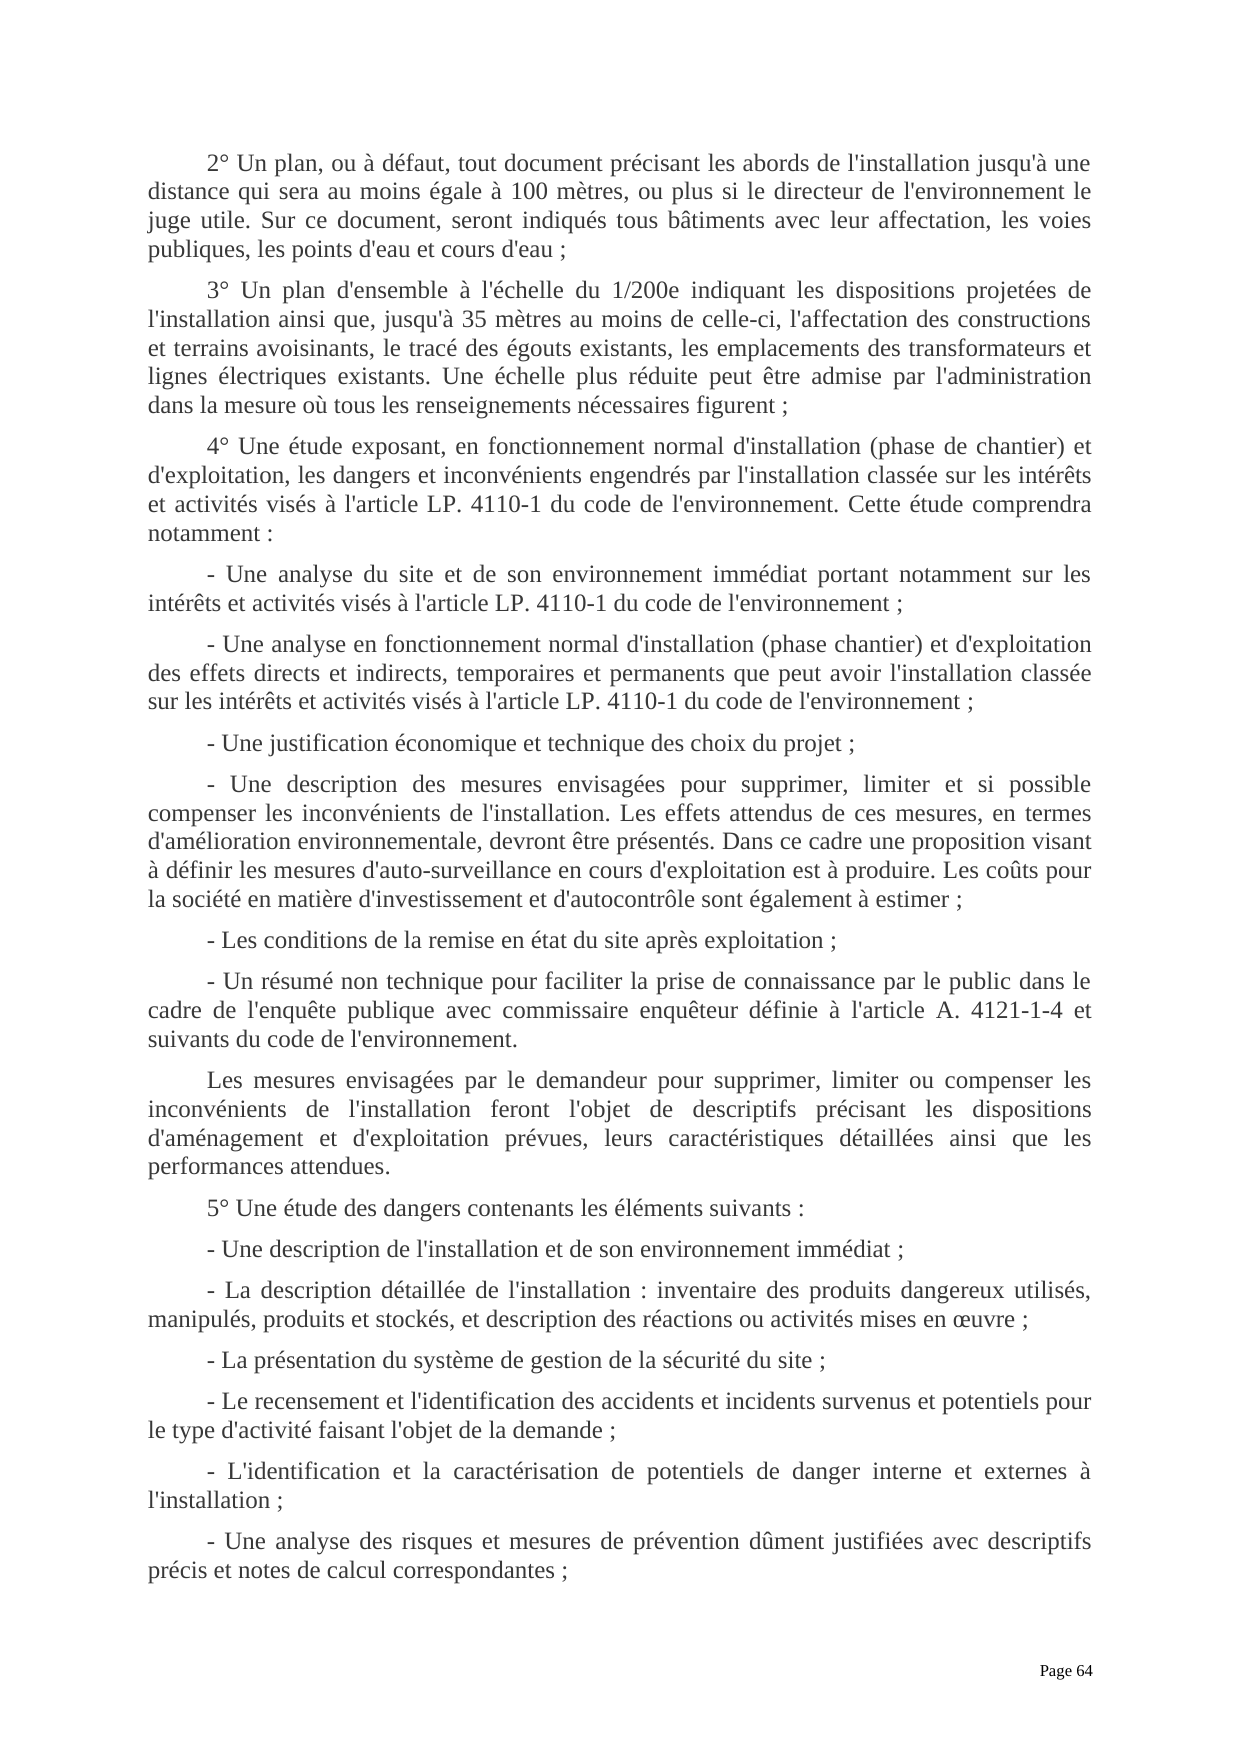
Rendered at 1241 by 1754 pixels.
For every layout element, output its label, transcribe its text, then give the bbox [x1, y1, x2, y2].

text - Une description de l'installation et de son environnement immédiat ; [148, 1234, 1093, 1263]
text 5° Une étude des dangers contenants les éléments suivants : [148, 1193, 1093, 1221]
text 4° Une étude exposant, en fonctionnement normal d'installation (phase de chantier) et d'exploitation, les dangers et inconvénients engendrés par l'installation classée sur les intérêts et activités visés à l'article LP. 4110-1 du code de l'environnement. Cette étude comprendra notamment : [148, 431, 1093, 546]
text - Une analyse en fonctionnement normal d'installation (phase chantier) et d'exploitation des effets directs et indirects, temporaires et permanents que peut avoir l'installation classée sur les intérêts et activités visés à l'article LP. 4110-1 du code de l'environnement ; [148, 629, 1093, 715]
text - L'identification et la caractérisation de potentiels de danger interne et externes à l'installation ; [148, 1456, 1093, 1514]
text 2° Un plan, ou à défaut, tout document précisant les abords de l'installation jusqu'à une distance qui sera au moins égale à 100 mètres, ou plus si le directeur de l'environnement le juge utile. Sur ce document, seront indiqués tous bâtiments avec leur affectation, les voies publiques, les points d'eau et cours d'eau ; [148, 148, 1093, 263]
text - La présentation du système de gestion de la sécurité du site ; [148, 1345, 1093, 1374]
text - La description détaillée de l'installation : inventaire des produits dangereux utilisés, manipulés, produits et stockés, et description des réactions ou activités mises en œuvre ; [148, 1275, 1093, 1333]
text - Les conditions de la remise en état du site après exploitation ; [148, 925, 1093, 954]
text Les mesures envisagées par le demandeur pour supprimer, limiter ou compenser les inconvénients de l'installation feront l'objet de descriptifs précisant les dispositions d'aménagement et d'exploitation prévues, leurs caractéristiques détaillées ainsi que les performances attendues. [148, 1065, 1093, 1180]
text - Un résumé non technique pour faciliter la prise de connaissance par le public dans le cadre de l'enquête publique avec commissaire enquêteur définie à l'article A. 4121-1-4 et suivants du code de l'environnement. [148, 966, 1093, 1053]
text - Le recensement et l'identification des accidents et incidents survenus et potentiels pour le type d'activité faisant l'objet de la demande ; [148, 1386, 1093, 1444]
text - Une justification économique et technique des choix du projet ; [148, 728, 1093, 756]
text - Une analyse des risques et mesures de prévention dûment justifiées avec descriptifs précis et notes de calcul correspondantes ; [148, 1526, 1093, 1584]
text - Une analyse du site et de son environnement immédiat portant notamment sur les intérêts et activités visés à l'article LP. 4110-1 du code de l'environnement ; [148, 559, 1093, 616]
text 3° Un plan d'ensemble à l'échelle du 1/200e indiquant les dispositions projetées de l'installation ainsi que, jusqu'à 35 mètres au moins de celle-ci, l'affectation des constructions et terrains avoisinants, le tracé des égouts existants, les emplacements des transformateurs et lignes électriques existants. Une échelle plus réduite peut être admise par l'administration dans la mesure où tous les renseignements nécessaires figurent ; [148, 275, 1093, 419]
text - Une description des mesures envisagées pour supprimer, limiter et si possible compenser les inconvénients de l'installation. Les effets attendus de ces mesures, en termes d'amélioration environnementale, devront être présentés. Dans ce cadre une proposition visant à définir les mesures d'auto-surveillance en cours d'exploitation est à produire. Les coûts pour la société en matière d'investissement et d'autocontrôle sont également à estimer ; [148, 769, 1093, 913]
